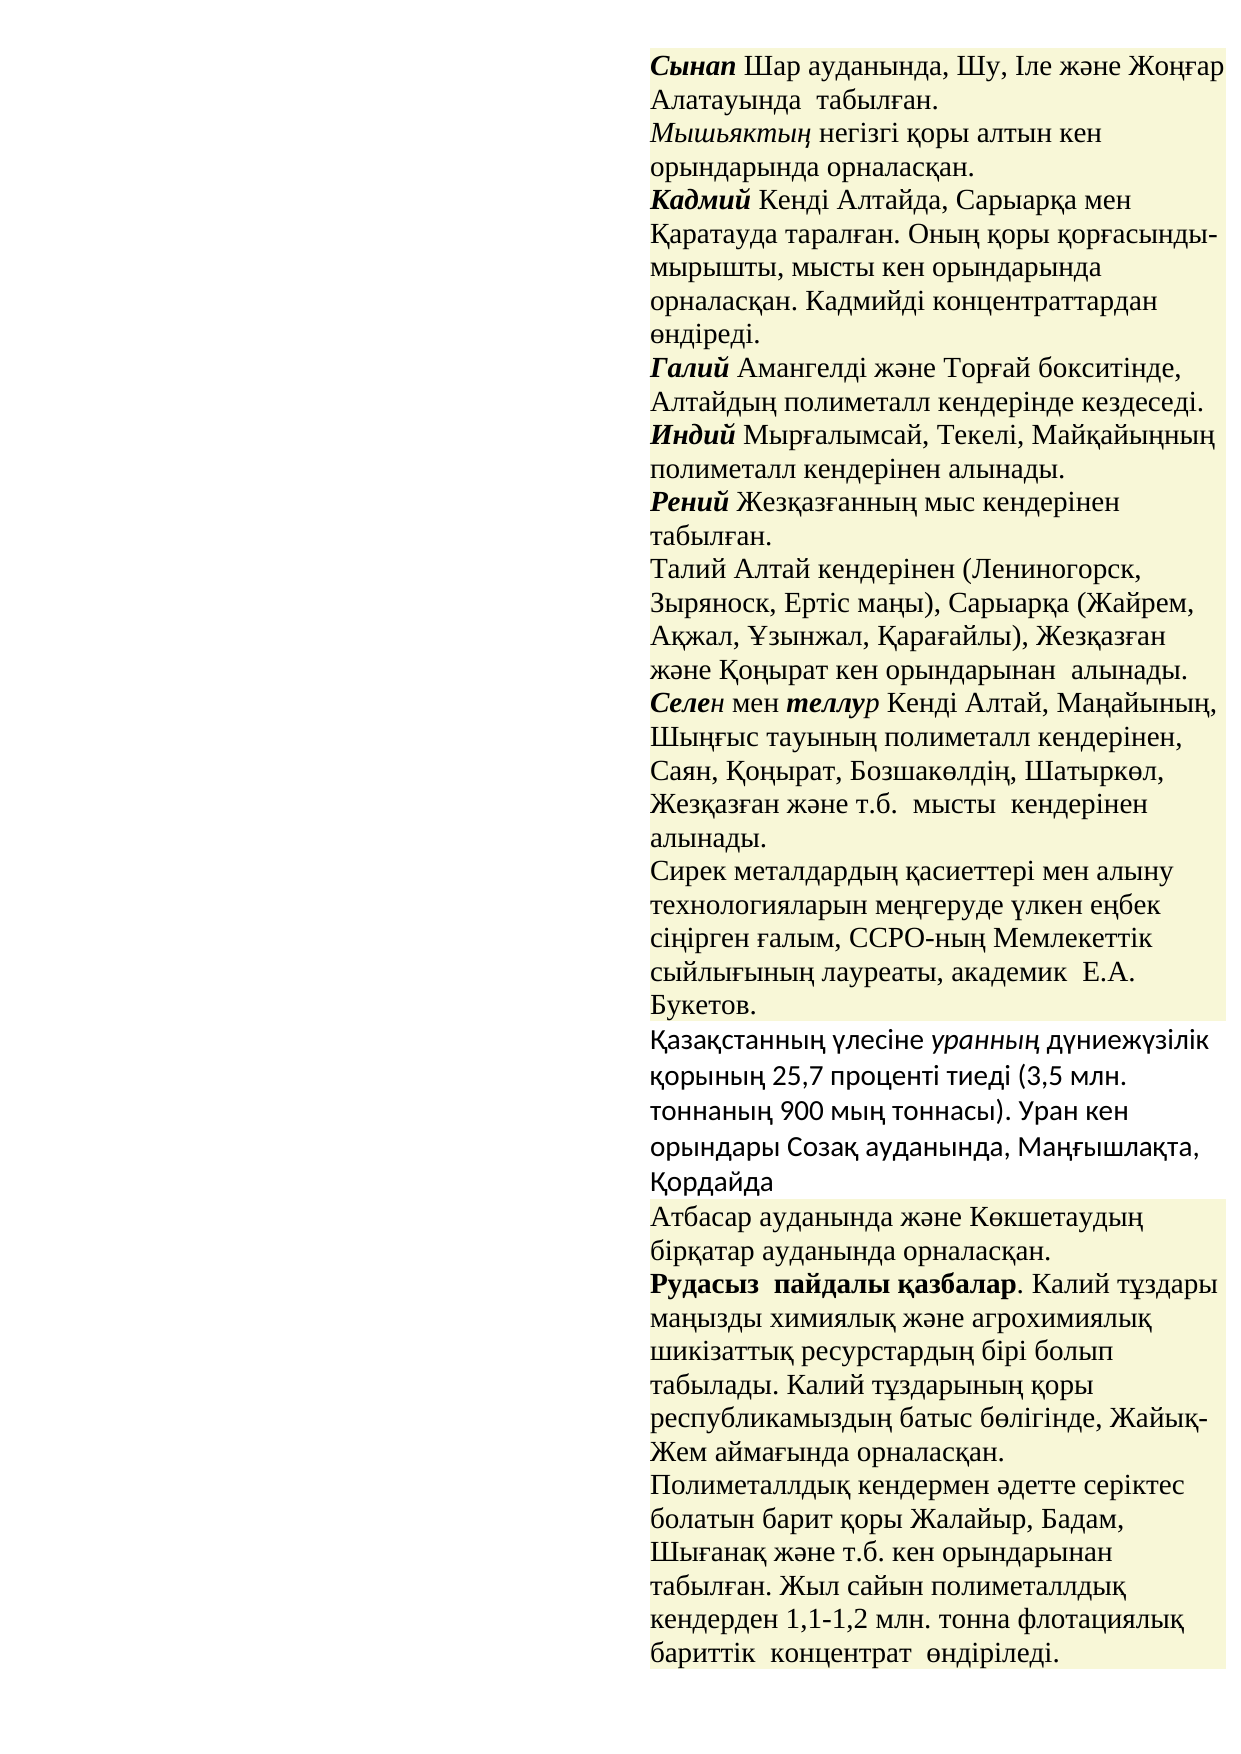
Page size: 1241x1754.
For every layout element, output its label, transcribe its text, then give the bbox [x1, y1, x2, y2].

text Сынап Шар ауданында, Шу, Іле және Жоңғар Алатауында табылған. [650, 48, 1226, 115]
text Селен мен теллур Кенді Алтай, Маңайының, Шыңғыс тауының полиметалл кендерінен, Саян, Қоңырат, Бозшакөлдің, Шатыркөл, Жезқазған және т.б. мысты кендерінен алынады. [650, 686, 1226, 853]
text Мышьяктың негізгі қоры алтын кен орындарында орналасқан. [650, 115, 1226, 182]
text Галий Амангелді және Торғай бокситінде, Алтайдың полиметалл кендерінде кездеседі. [650, 350, 1226, 417]
text Талий Алтай кендерінен (Лениногорск, Зыряноск, Ертіс маңы), Сарыарқа (Жайрем, Ақжал, Ұзынжал, Қарағайлы), Жезқазған және Қоңырат кен орындарынан алынады. [650, 551, 1226, 686]
text Сирек металдардың қасиеттері мен алыну технологияларын меңгеруде үлкен еңбек сіңірген ғалым, ССРО-ның Мемлекеттік сыйлығының лауреаты, академик Е.А. Букетов. [650, 853, 1226, 1021]
text Рений Жезқазғанның мыс кендерінен табылған. [650, 484, 1226, 551]
text Қазақстанның үлесіне уранның дүниежүзілік қорының 25,7 проценті тиеді (3,5 млн. тоннаның 900 мың тоннасы). Уран кен орындары Созақ ауданында, Маңғышлақта, Қордайда [650, 1021, 1226, 1199]
text Кадмий Кенді Алтайда, Сарыарқа мен Қаратауда таралған. Оның қоры қорғасынды-мырышты, мысты кен орындарында орналасқан. Кадмийді концентраттардан өндіреді. [650, 182, 1226, 350]
text Индий Мырғалымсай, Текелі, Майқайыңның полиметалл кендерінен алынады. [650, 417, 1226, 484]
text Атбасар ауданында және Көкшетаудың бірқатар ауданында орналасқан. [650, 1199, 1226, 1266]
text Рудасыз пайдалы қазбалар. Калий тұздары маңызды химиялық және агрохимиялық шикізаттық ресурстардың бірі болып табылады. Калий тұздарының қоры республикамыздың батыс бөлігінде, Жайық-Жем аймағында орналасқан. [650, 1266, 1226, 1467]
text Полиметаллдық кендермен әдетте серіктес болатын барит қоры Жалайыр, Бадам, Шығанақ және т.б. кен орындарынан табылған. Жыл сайын полиметаллдық кендерден 1,1-1,2 млн. тонна флотациялық бариттік концентрат өндіріледі. [650, 1467, 1226, 1669]
